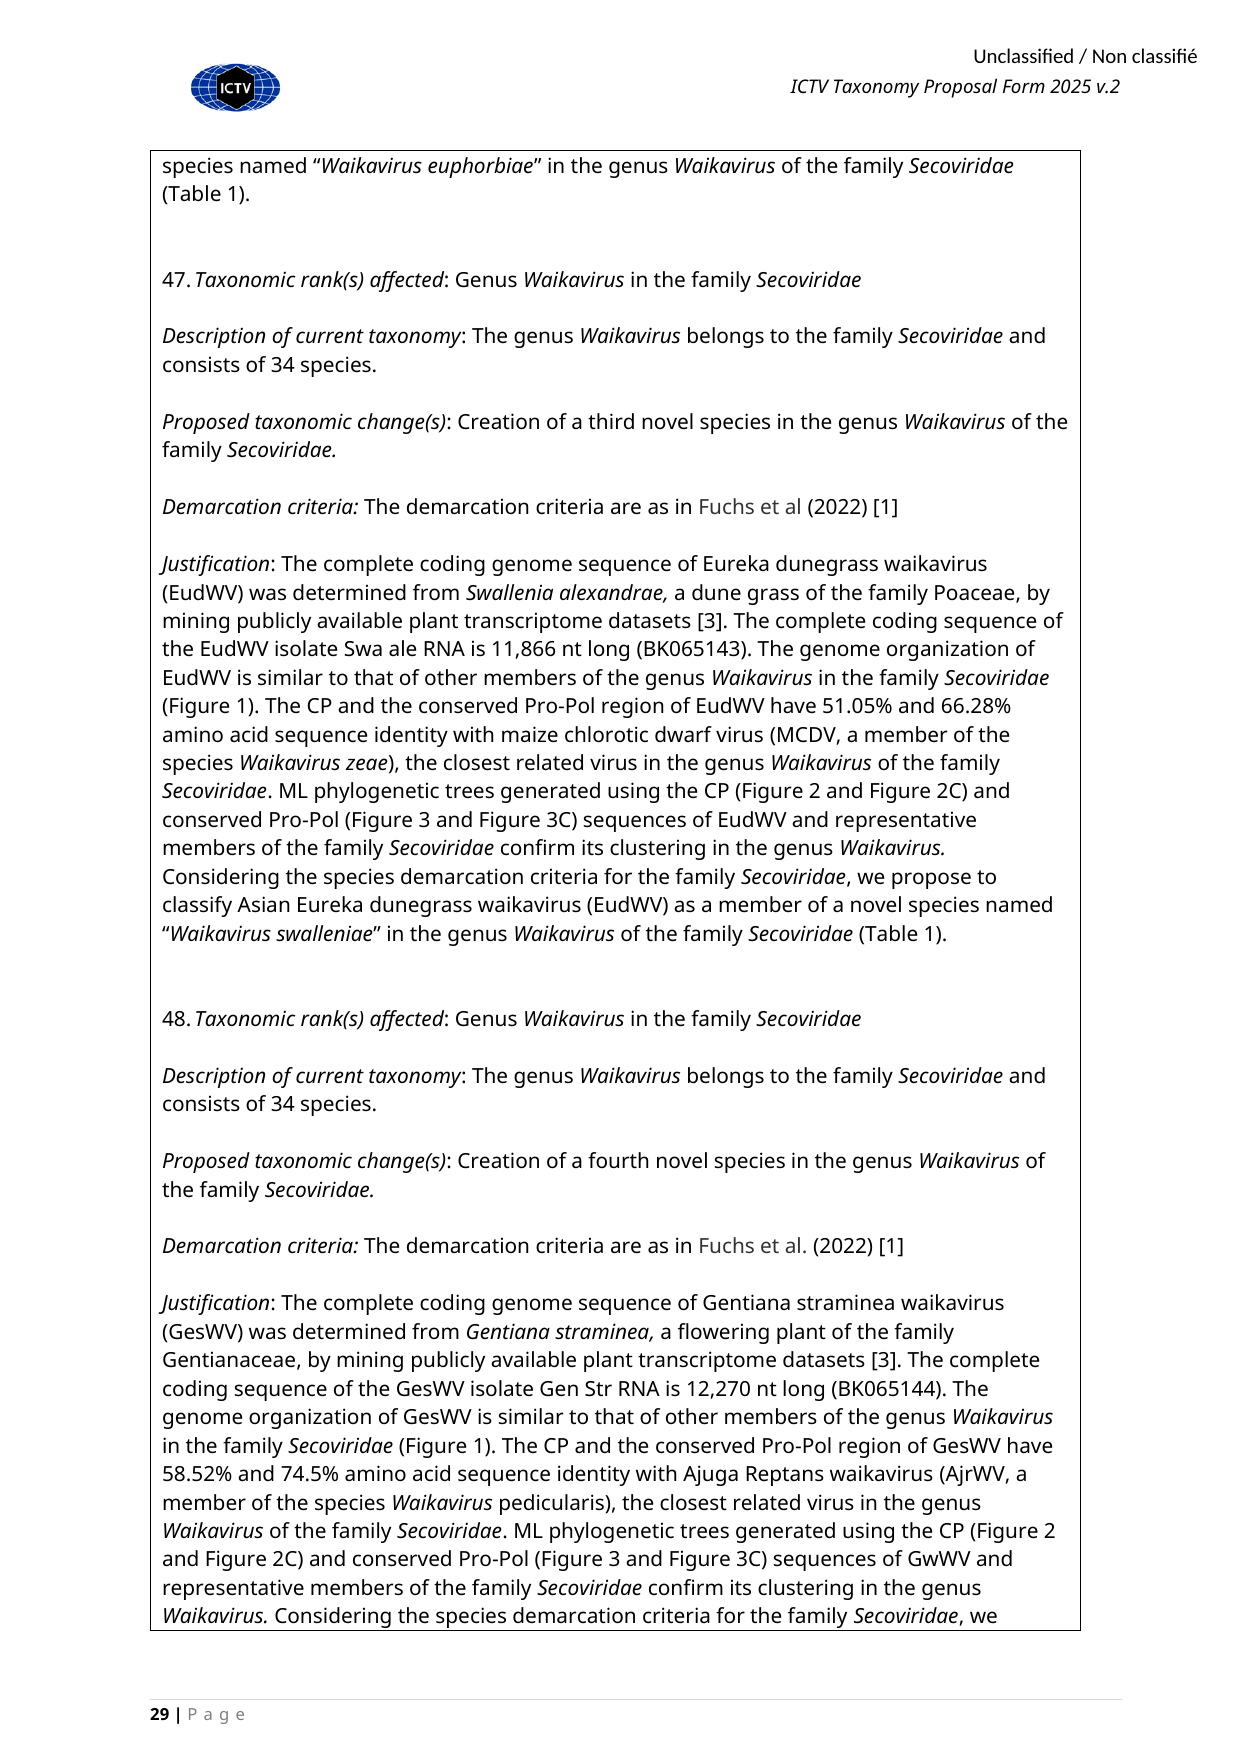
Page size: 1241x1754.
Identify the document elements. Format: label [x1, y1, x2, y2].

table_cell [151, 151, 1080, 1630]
picture [190, 56, 282, 113]
